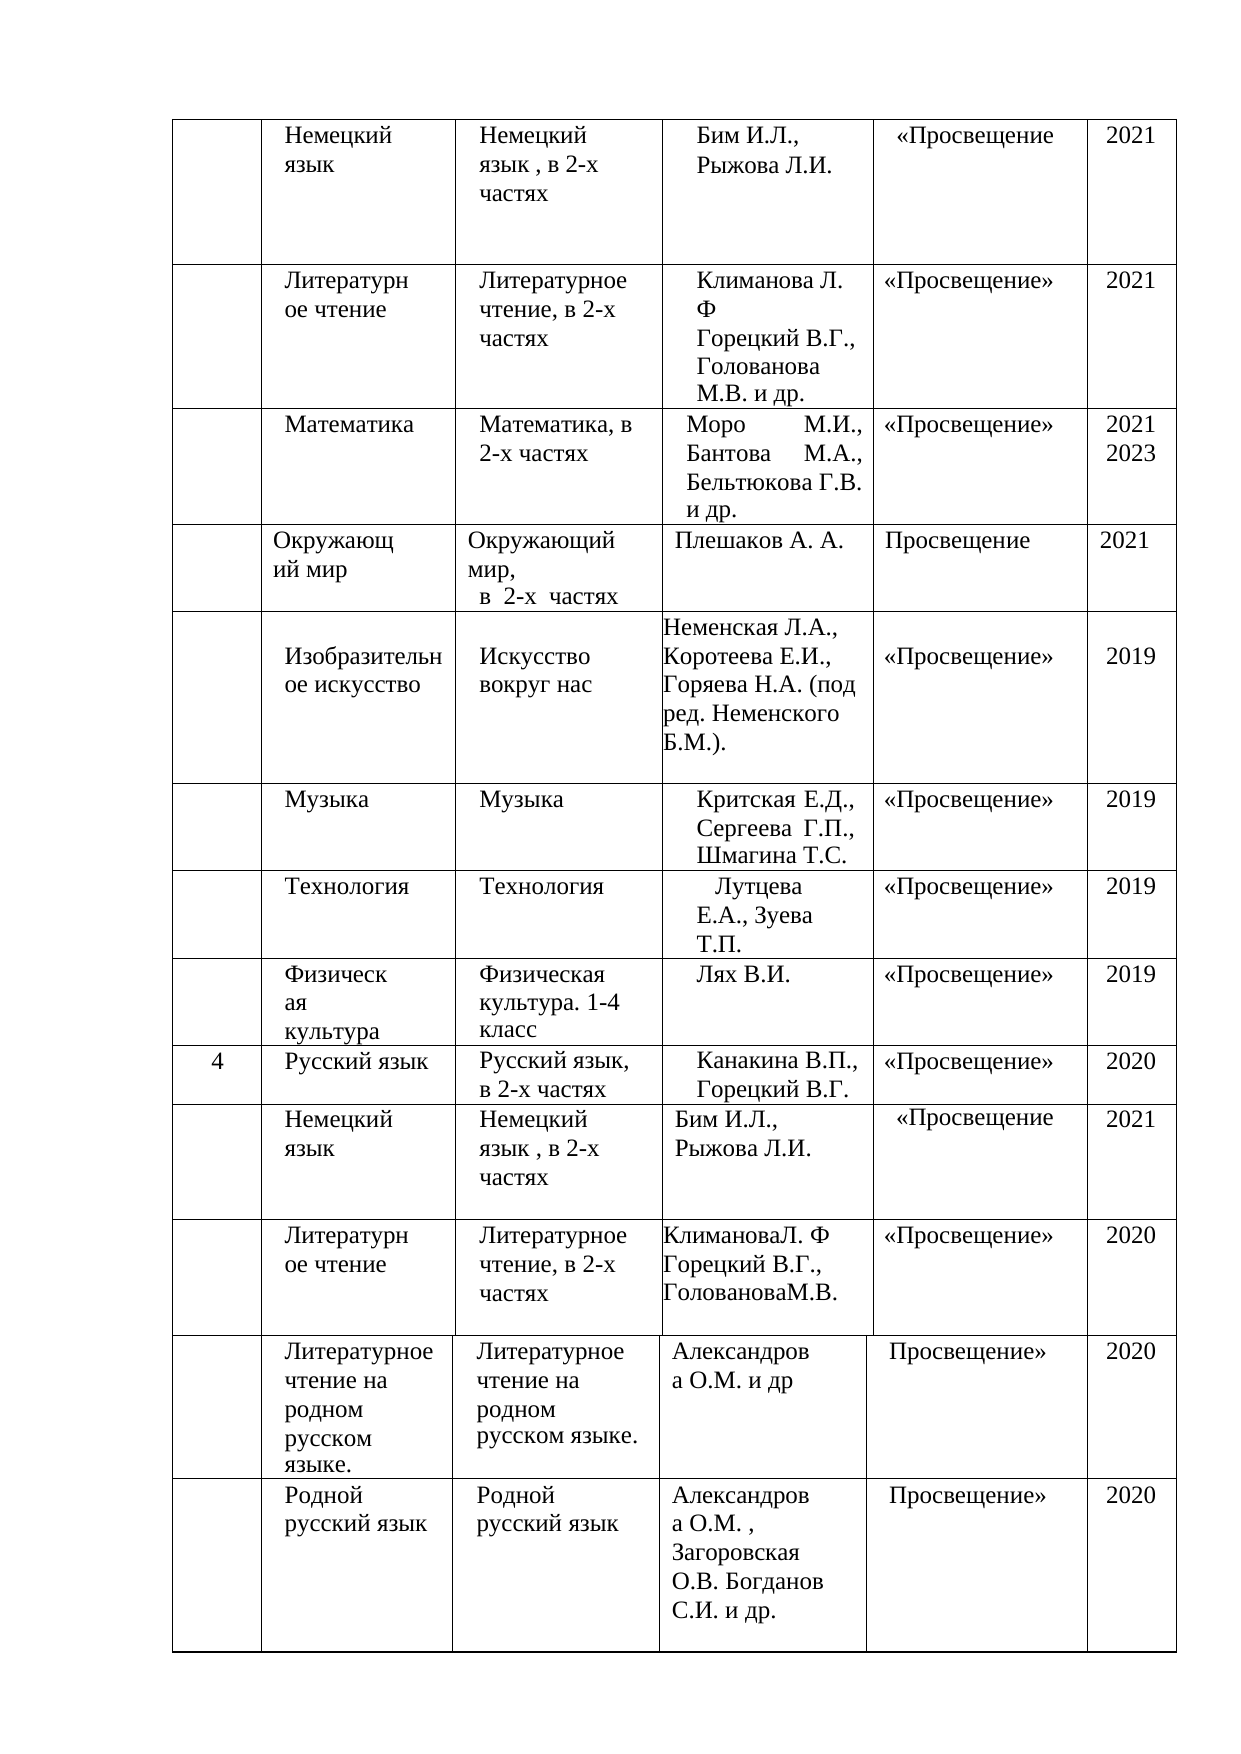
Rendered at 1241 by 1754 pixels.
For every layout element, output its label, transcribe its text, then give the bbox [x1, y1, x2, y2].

table_cell Технология [262, 871, 455, 957]
table_cell Технология [456, 871, 662, 957]
table_cell Литературное чтение на родном русском языке. [262, 1336, 452, 1478]
table_cell Канакина В.П., Горецкий В.Г. [663, 1046, 873, 1103]
table_cell [173, 1105, 261, 1219]
table_cell Лутцева Е.А., Зуева Т.П. [663, 871, 873, 957]
table_cell «Просвещение [874, 120, 1087, 263]
table_cell 2020 [1088, 1336, 1176, 1478]
table_cell Родной русский язык [453, 1479, 659, 1651]
table_cell Александрова О.М. , Загоровская О.В. Богданов С.И. и др. [660, 1479, 866, 1651]
table_cell Моро М.И., Бантова М.А., Бельтюкова Г.В. и др. [663, 409, 873, 524]
table_cell Окружающий мир [262, 525, 455, 611]
table_cell Окружающий мир, в 2-х частях [456, 525, 662, 611]
table_cell Немецкий язык [262, 1105, 455, 1219]
table_cell Литературное чтение на родном русском языке. [453, 1336, 659, 1478]
table_cell Музыка [456, 784, 662, 870]
table_cell [173, 265, 261, 408]
table_cell Родной русский язык [262, 1479, 452, 1651]
table_cell 2019 [1088, 959, 1176, 1045]
table_cell «Просвещение» [874, 265, 1087, 408]
table_cell Климанова Л. Ф Горецкий В.Г., Голованова М.В. и др. [663, 265, 873, 408]
table_cell Литературное чтение [262, 1220, 455, 1335]
table_cell «Просвещение» [874, 612, 1087, 783]
table_cell Русский язык, в 2-х частях [456, 1046, 662, 1103]
table_cell Бим И.Л., Рыжова Л.И. [663, 1105, 873, 1219]
table_cell [173, 525, 261, 611]
table_cell 2021 [1088, 265, 1176, 408]
table_cell [173, 959, 261, 1045]
table_cell Литературное чтение [262, 265, 455, 408]
table_cell КлимановаЛ. Ф Горецкий В.Г., ГоловановаМ.В. [663, 1220, 873, 1335]
table_cell [173, 409, 261, 524]
table_cell [173, 1220, 261, 1335]
table_cell [173, 120, 261, 263]
table_cell Искусство вокруг нас [456, 612, 662, 783]
table_cell 2020 [1088, 1479, 1176, 1651]
table_cell Просвещение [874, 525, 1087, 611]
table_cell Немецкий язык [262, 120, 455, 263]
table_cell Просвещение» [867, 1336, 1087, 1478]
table_cell Лях В.И. [663, 959, 873, 1045]
table_cell «Просвещение» [874, 871, 1087, 957]
table_cell Просвещение» [867, 1479, 1087, 1651]
table_cell [173, 612, 261, 783]
table_cell [173, 871, 261, 957]
table_cell Литературное чтение, в 2-х частях [456, 1220, 662, 1335]
table_cell 2021 [1088, 525, 1176, 611]
table_cell «Просвещение» [874, 409, 1087, 524]
table_cell 2020 [1088, 1220, 1176, 1335]
table_cell [173, 784, 261, 870]
table_cell 2019 [1088, 784, 1176, 870]
table_cell [173, 1336, 261, 1478]
table_cell «Просвещение [874, 1105, 1087, 1219]
table_cell 2019 [1088, 871, 1176, 957]
table_cell «Просвещение» [874, 1046, 1087, 1103]
table_cell Немецкий язык , в 2-х частях [456, 1105, 662, 1219]
table_cell Литературное чтение, в 2-х частях [456, 265, 662, 408]
table_cell Физическая культура [262, 959, 455, 1045]
table_cell Неменская Л.А., Коротеева Е.И., Горяева Н.А. (под ред. Неменского Б.М.). [663, 612, 873, 783]
table_cell Плешаков А. А. [663, 525, 873, 611]
table_cell 2020 [1088, 1046, 1176, 1103]
table_cell Математика [262, 409, 455, 524]
table_cell Русский язык [262, 1046, 455, 1103]
table_cell Критская Е.Д., Сергеева Г.П., Шмагина Т.С. [663, 784, 873, 870]
table_cell «Просвещение» [874, 784, 1087, 870]
table_cell 2021 [1088, 1105, 1176, 1219]
table_cell 2019 [1088, 612, 1176, 783]
table_cell Математика, в 2-х частях [456, 409, 662, 524]
table_cell Физическая культура. 1-4 класс [456, 959, 662, 1045]
table_cell [173, 1479, 261, 1651]
table_cell «Просвещение» [874, 959, 1087, 1045]
table_cell Бим И.Л., Рыжова Л.И. [663, 120, 873, 263]
table_cell 4 [173, 1046, 261, 1103]
table_cell «Просвещение» [874, 1220, 1087, 1335]
table_cell Музыка [262, 784, 455, 870]
table_cell Изобразительное искусство [262, 612, 455, 783]
table_cell 2021 2023 [1088, 409, 1176, 524]
table_cell 2021 [1088, 120, 1176, 263]
table_cell Александрова О.М. и др [660, 1336, 866, 1478]
table_cell Немецкий язык , в 2-х частях [456, 120, 662, 263]
